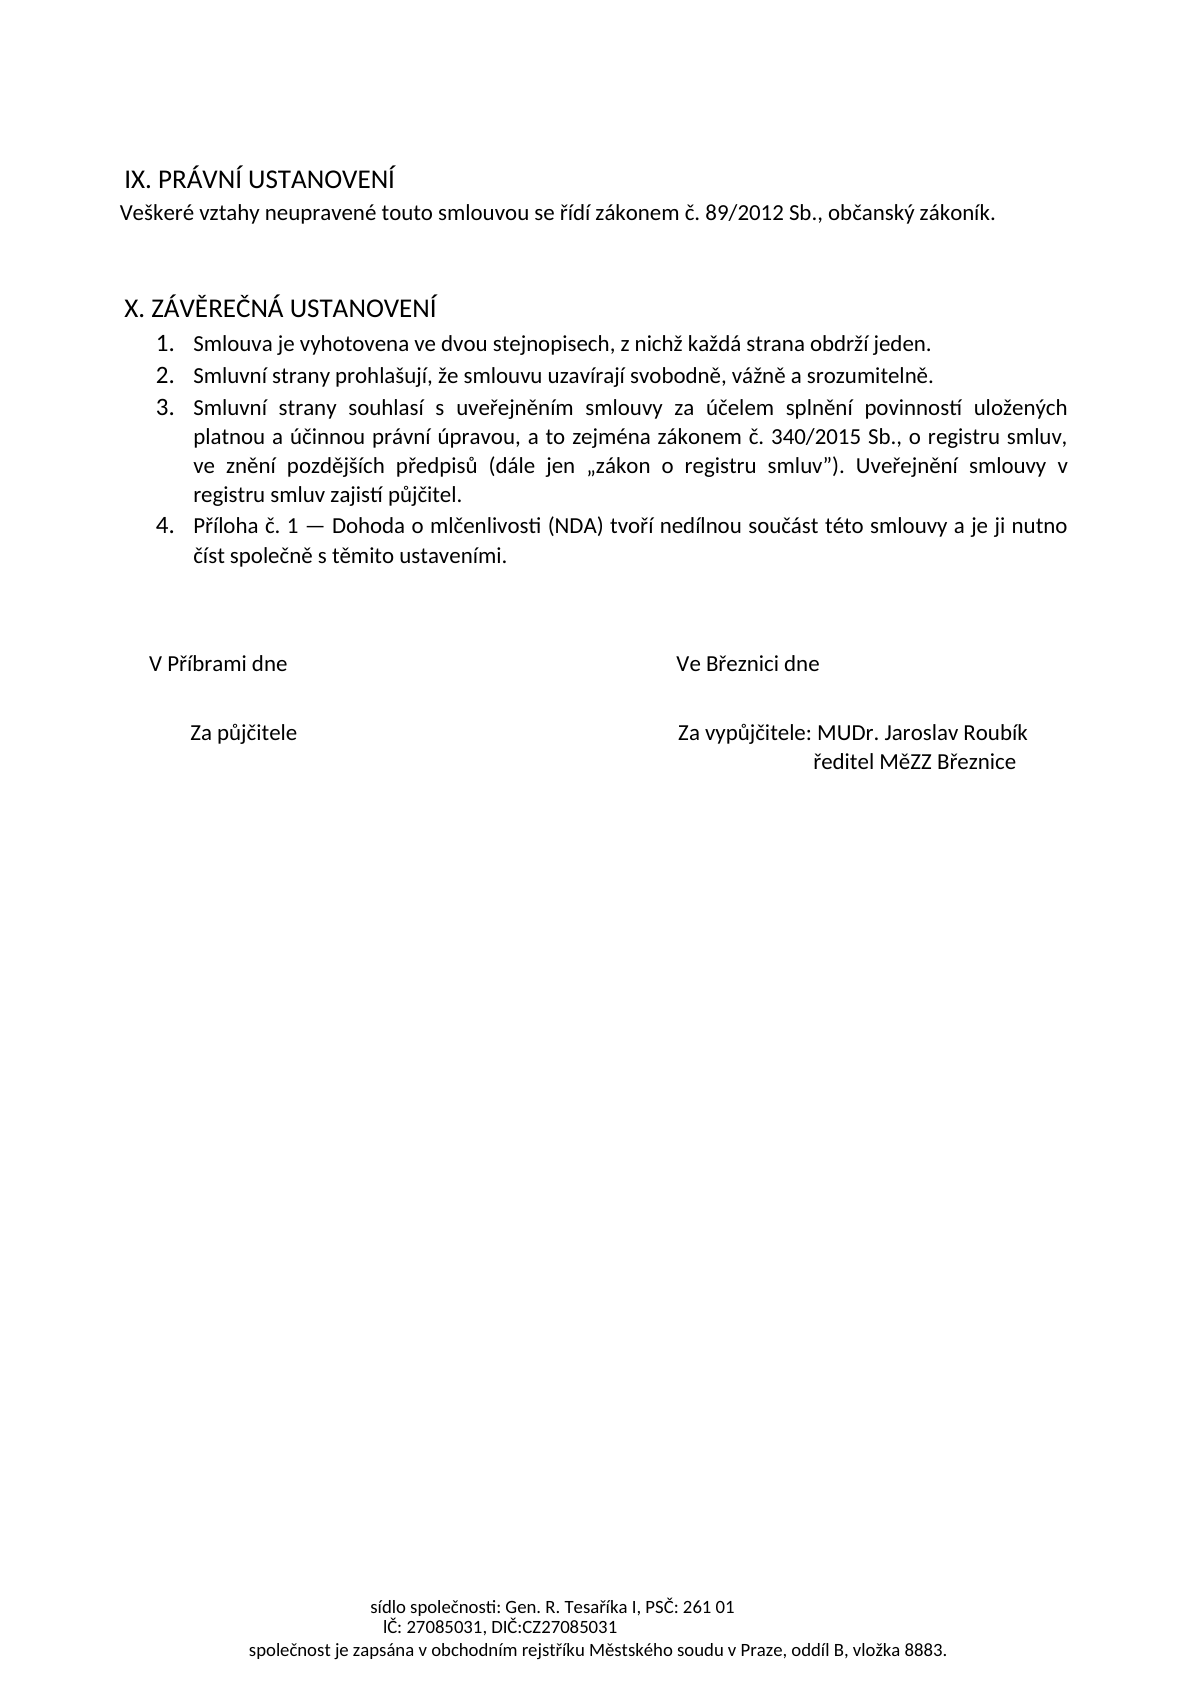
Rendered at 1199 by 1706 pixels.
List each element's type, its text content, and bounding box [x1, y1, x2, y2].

subtitle IX. PRÁVNÍ USTANOVENÍ [124, 162, 1069, 195]
text V Příbrami dne Ve Březnici dne [118, 649, 1069, 677]
subtitle X. ZÁVĚREČNÁ USTANOVENÍ [124, 292, 1069, 325]
list Příloha č. 1 — Dohoda o mlčenlivosti (NDA) tvoří nedílnou součást této smlouvy a je ji nutno číst společně s těmito ustaveními. [156, 509, 1069, 569]
text Veškeré vztahy neupravené touto smlouvou se řídí zákonem č. 89/2012 Sb., občanský zákoník. [119, 198, 1069, 226]
list Smluvní strany prohlašují, že smlouvu uzavírají svobodně, vážně a srozumitelně. [156, 359, 1069, 390]
text Za půjčitele Za vypůjčitele: MUDr. Jaroslav Roubík ředitel MěZZ Březnice [118, 718, 1069, 775]
list Smluvní strany souhlasí s uveřejněním smlouvy za účelem splnění povinností uložených platnou a účinnou právní úpravou, a to zejména zákonem č. 340/2015 Sb., o registru smluv, ve znění pozdějších předpisů (dále jen „zákon o registru smluv”). Uveřejnění smlouvy v registru smluv zajistí půjčitel. [156, 391, 1069, 508]
list Smlouva je vyhotovena ve dvou stejnopisech, z nichž každá strana obdrží jeden. [156, 327, 1069, 358]
